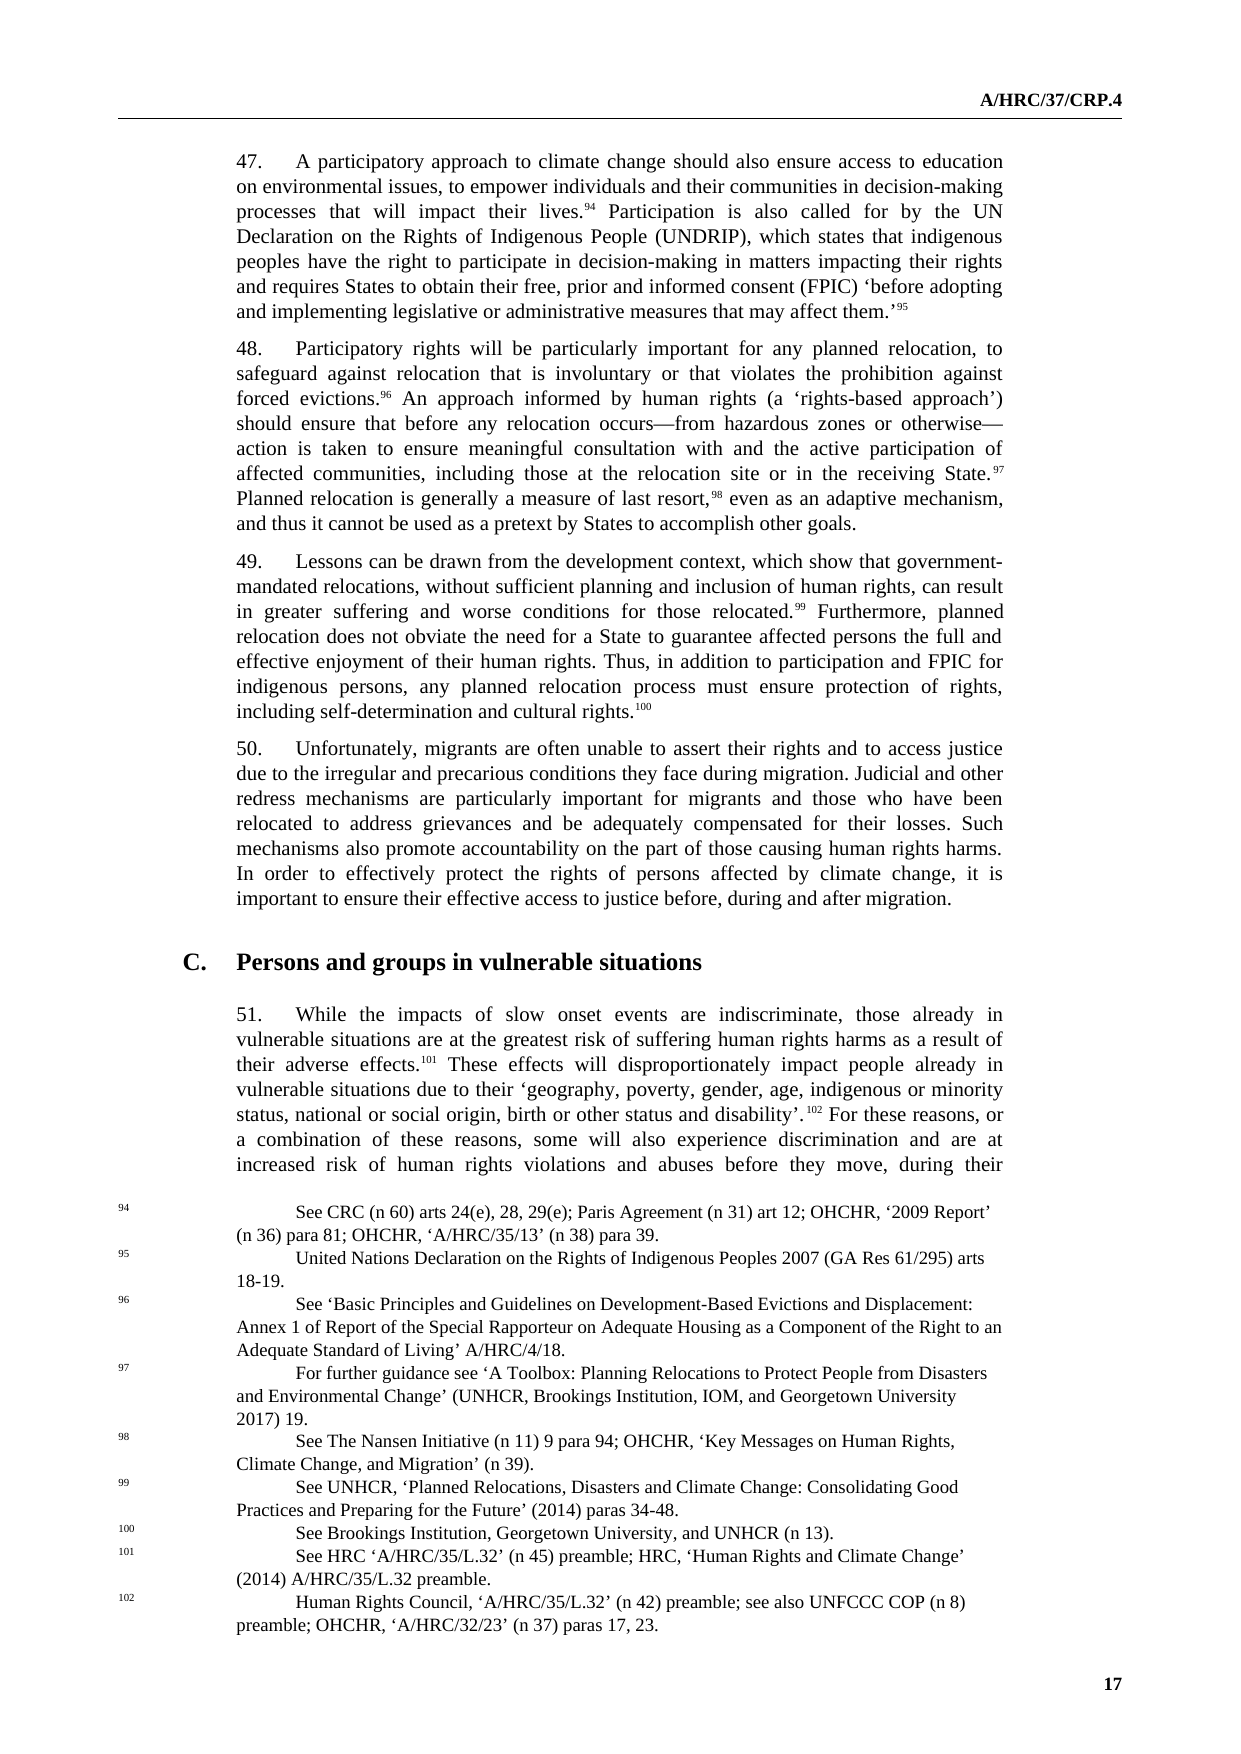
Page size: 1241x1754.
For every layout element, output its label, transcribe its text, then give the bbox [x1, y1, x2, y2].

text 49. Lessons can be drawn from the development context, which show that government-mandated relocations, without sufficient planning and inclusion of human rights, can result in greater suffering and worse conditions for those relocated. Furthermore, planned relocation does not obviate the need for a State to guarantee affected persons the full and effective enjoyment of their human rights. Thus, in addition to participation and FPIC for indigenous persons, any planned relocation process must ensure protection of rights, including self-determination and cultural rights. [236, 548, 1004, 723]
text 48. Participatory rights will be particularly important for any planned relocation, to safeguard against relocation that is involuntary or that violates the prohibition against forced evictions. An approach informed by human rights (a ‘rights-based approach’) should ensure that before any relocation occurs—from hazardous zones or otherwise—action is taken to ensure meaningful consultation with and the active participation of affected communities, including those at the relocation site or in the receiving State. Planned relocation is generally a measure of last resort, even as an adaptive mechanism, and thus it cannot be used as a pretext by States to accomplish other goals. [236, 335, 1004, 535]
text C. Persons and groups in vulnerable situations [118, 948, 1004, 976]
text 47. A participatory approach to climate change should also ensure access to education on environmental issues, to empower individuals and their communities in decision-making processes that will impact their lives. Participation is also called for by the UN Declaration on the Rights of Indigenous People (UNDRIP), which states that indigenous peoples have the right to participate in decision-making in matters impacting their rights and requires States to obtain their free, prior and informed consent (FPIC) ‘before adopting and implementing legislative or administrative measures that may affect them.’ [236, 148, 1004, 323]
text 50. Unfortunately, migrants are often unable to assert their rights and to access justice due to the irregular and precarious conditions they face during migration. Judicial and other redress mechanisms are particularly important for migrants and those who have been relocated to address grievances and be adequately compensated for their losses. Such mechanisms also promote accountability on the part of those causing human rights harms. In order to effectively protect the rights of persons affected by climate change, it is important to ensure their effective access to justice before, during and after migration. [236, 735, 1004, 910]
text 51. While the impacts of slow onset events are indiscriminate, those already in vulnerable situations are at the greatest risk of suffering human rights harms as a result of their adverse effects. These effects will disproportionately impact people already in vulnerable situations due to their ‘geography, poverty, gender, age, indigenous or minority status, national or social origin, birth or other status and disability’. For these reasons, or a combination of these reasons, some will also experience discrimination and are at increased risk of human rights violations and abuses before they move, during their journey, and at destination. These experiences can create or worsen vulnerable situations for migrants. Yet individuals—including migrants—are not inherently vulnerable and do not necessarily lack resilience or agency. [236, 1001, 1004, 1176]
